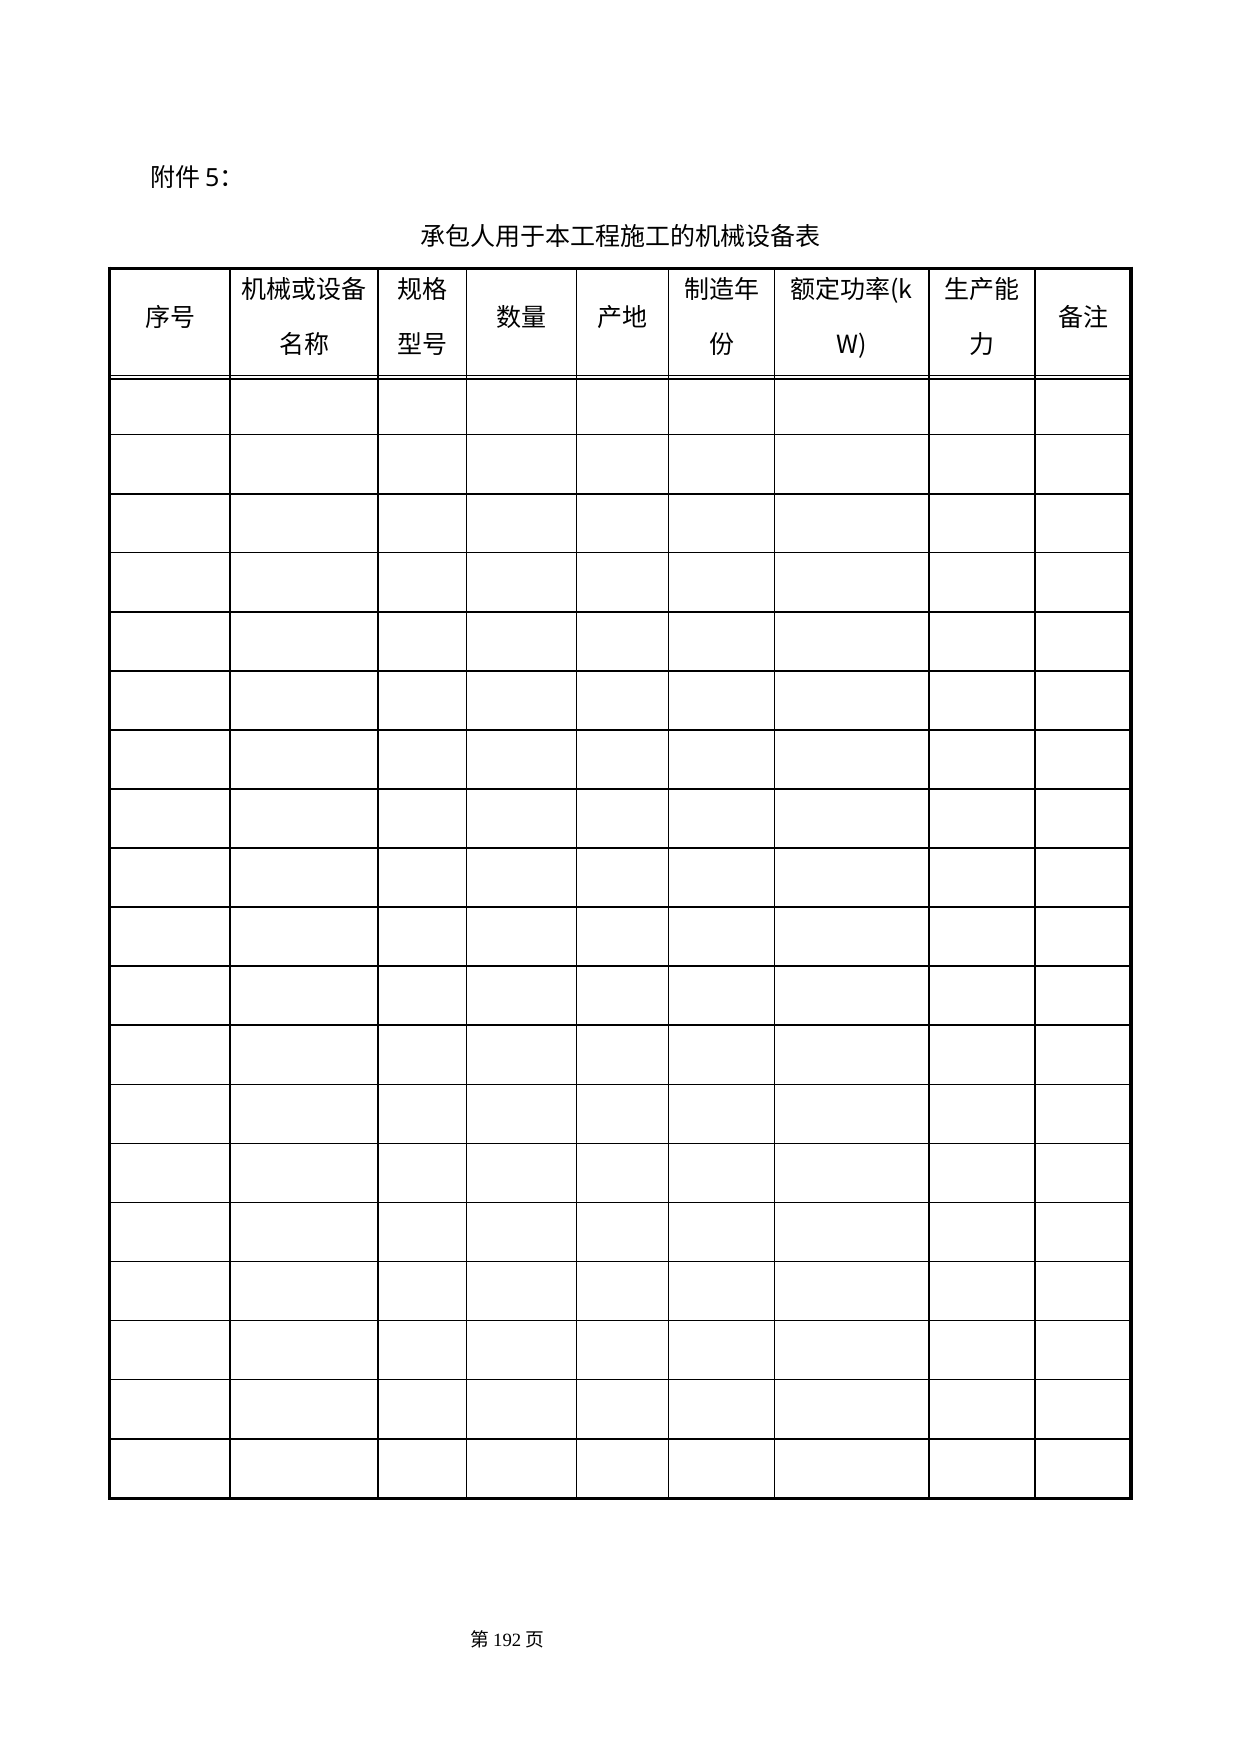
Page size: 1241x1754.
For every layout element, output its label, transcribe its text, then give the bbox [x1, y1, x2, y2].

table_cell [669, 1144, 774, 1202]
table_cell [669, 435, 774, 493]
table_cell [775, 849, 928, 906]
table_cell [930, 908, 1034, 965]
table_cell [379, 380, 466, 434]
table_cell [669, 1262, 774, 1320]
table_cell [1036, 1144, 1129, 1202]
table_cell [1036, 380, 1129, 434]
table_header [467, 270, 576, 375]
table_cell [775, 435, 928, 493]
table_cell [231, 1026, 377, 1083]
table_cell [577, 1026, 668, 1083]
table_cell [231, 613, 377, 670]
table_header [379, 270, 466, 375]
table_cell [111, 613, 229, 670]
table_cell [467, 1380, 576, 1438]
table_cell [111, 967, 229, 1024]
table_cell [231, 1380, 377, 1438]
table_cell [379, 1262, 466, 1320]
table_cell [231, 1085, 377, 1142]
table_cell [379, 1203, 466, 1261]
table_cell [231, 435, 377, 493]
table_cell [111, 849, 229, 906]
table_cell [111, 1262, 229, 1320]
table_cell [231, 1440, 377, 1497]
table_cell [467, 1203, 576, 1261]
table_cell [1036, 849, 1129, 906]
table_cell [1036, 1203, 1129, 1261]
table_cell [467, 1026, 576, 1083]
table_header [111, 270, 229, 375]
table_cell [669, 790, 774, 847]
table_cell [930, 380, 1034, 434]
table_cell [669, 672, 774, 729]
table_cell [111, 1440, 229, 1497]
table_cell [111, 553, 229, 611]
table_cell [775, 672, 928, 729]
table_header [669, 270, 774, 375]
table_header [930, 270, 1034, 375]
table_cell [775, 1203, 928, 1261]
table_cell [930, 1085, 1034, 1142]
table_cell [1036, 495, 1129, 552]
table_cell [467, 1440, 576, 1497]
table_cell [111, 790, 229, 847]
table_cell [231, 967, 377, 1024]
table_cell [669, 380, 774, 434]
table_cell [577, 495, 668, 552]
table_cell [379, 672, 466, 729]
text 附件5： [150, 150, 1090, 196]
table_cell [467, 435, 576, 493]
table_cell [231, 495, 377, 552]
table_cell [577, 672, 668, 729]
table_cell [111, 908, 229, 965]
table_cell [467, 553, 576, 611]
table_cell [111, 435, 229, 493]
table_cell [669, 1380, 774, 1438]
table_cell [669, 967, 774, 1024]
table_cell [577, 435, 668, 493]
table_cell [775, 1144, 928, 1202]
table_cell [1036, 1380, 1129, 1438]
text 承包人用于本工程施工的机械设备表 [150, 208, 1090, 254]
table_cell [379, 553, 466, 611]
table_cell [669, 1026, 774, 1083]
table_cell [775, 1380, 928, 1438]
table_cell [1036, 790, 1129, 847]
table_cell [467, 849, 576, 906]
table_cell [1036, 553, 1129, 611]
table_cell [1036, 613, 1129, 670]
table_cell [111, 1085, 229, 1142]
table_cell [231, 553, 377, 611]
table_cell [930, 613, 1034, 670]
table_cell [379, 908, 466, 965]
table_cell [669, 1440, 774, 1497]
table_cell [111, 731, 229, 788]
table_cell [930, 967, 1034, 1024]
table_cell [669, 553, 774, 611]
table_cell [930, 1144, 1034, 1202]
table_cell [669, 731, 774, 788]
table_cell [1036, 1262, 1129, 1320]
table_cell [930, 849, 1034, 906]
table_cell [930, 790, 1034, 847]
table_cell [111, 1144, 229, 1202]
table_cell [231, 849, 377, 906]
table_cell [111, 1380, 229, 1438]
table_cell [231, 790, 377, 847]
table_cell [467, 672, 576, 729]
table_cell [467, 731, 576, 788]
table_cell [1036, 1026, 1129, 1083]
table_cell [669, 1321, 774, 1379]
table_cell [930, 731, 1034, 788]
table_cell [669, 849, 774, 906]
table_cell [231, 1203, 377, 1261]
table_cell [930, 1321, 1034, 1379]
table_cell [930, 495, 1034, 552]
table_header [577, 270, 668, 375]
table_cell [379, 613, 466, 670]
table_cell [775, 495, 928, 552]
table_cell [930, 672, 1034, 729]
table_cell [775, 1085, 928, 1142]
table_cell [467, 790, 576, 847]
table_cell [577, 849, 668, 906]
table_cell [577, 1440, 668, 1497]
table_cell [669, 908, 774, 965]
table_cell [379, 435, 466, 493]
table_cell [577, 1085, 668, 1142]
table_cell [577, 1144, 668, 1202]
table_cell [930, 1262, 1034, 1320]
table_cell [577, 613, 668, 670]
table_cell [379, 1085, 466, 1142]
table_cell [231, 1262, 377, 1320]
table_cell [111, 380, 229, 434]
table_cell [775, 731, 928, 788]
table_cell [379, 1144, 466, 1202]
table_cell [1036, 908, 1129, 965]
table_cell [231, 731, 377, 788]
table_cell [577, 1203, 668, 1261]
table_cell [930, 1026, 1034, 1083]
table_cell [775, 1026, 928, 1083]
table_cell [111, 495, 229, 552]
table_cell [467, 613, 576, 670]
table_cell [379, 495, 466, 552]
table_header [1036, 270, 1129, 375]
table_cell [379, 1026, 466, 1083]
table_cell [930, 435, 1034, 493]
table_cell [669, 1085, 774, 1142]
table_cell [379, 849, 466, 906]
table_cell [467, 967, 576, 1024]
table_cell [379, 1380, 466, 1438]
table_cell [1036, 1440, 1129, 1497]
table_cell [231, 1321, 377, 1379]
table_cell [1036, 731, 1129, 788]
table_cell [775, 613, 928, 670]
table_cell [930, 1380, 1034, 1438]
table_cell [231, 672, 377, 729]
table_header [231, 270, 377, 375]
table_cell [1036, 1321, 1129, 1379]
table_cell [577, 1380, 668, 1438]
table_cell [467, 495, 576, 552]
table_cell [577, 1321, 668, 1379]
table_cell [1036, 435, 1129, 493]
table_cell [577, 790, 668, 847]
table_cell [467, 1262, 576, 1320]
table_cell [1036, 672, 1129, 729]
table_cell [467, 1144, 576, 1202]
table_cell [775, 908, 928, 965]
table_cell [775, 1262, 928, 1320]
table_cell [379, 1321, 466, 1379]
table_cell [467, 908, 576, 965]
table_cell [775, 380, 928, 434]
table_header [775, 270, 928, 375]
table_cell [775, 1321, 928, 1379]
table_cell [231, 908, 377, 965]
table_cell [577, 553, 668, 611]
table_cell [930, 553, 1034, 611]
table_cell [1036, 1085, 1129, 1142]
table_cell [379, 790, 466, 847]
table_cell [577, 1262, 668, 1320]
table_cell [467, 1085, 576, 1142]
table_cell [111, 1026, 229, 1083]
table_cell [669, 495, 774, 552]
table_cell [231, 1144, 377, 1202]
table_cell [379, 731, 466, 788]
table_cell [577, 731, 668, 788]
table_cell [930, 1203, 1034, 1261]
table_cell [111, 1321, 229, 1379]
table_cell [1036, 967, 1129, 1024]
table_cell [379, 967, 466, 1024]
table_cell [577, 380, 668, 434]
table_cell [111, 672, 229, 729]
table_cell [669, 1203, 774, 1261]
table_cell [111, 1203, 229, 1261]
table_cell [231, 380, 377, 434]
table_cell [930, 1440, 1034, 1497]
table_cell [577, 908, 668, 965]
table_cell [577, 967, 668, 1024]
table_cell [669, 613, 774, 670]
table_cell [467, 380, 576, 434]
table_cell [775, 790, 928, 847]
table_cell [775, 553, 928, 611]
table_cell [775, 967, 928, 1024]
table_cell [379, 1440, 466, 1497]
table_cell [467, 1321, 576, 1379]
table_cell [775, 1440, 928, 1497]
